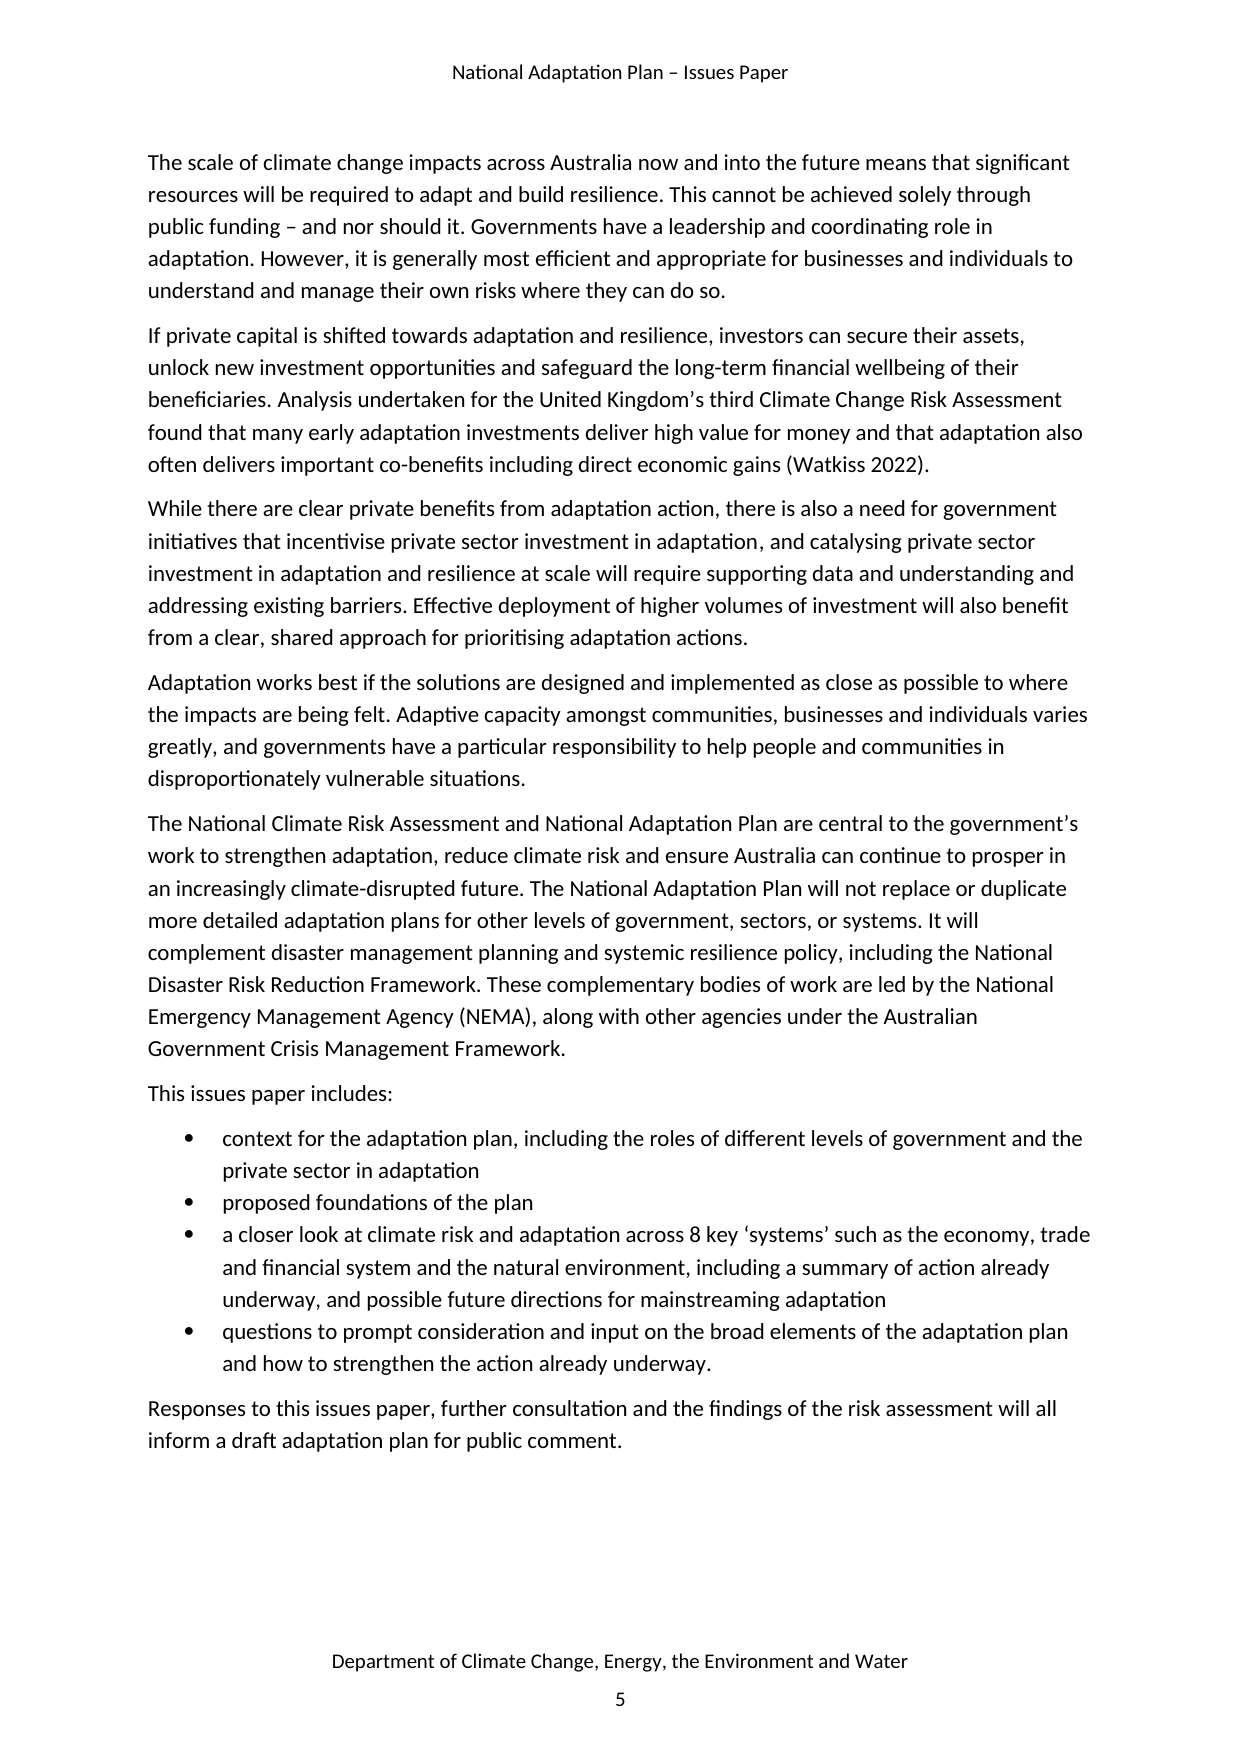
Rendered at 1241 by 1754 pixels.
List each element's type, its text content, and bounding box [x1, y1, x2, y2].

text If private capital is shifted towards adaptation and resilience, investors can secure their assets, unlock new investment opportunities and safeguard the long-term financial wellbeing of their beneficiaries. Analysis undertaken for the United Kingdom’s third Climate Change Risk Assessment found that many early adaptation investments deliver high value for money and that adaptation also often delivers important co-benefits including direct economic gains (Watkiss 2022). [148, 321, 1092, 478]
list proposed foundations of the plan [185, 1188, 1092, 1216]
text This issues paper includes: [148, 1079, 1092, 1107]
text The National Climate Risk Assessment and National Adaptation Plan are central to the government’s work to strengthen adaptation, reduce climate risk and ensure Australia can continue to prosper in an increasingly climate-disrupted future. The National Adaptation Plan will not replace or duplicate more detailed adaptation plans for other levels of government, sectors, or systems. It will complement disaster management planning and systemic resilience policy, including the National Disaster Risk Reduction Framework. These complementary bodies of work are led by the National Emergency Management Agency (NEMA), along with other agencies under the Australian Government Crisis Management Framework. [148, 809, 1092, 1063]
text Responses to this issues paper, further consultation and the findings of the risk assessment will all inform a draft adaptation plan for public comment. [148, 1394, 1092, 1454]
text While there are clear private benefits from adaptation action, there is also a need for government initiatives that incentivise private sector investment in adaptation, and catalysing private sector investment in adaptation and resilience at scale will require supporting data and understanding and addressing existing barriers. Effective deployment of higher volumes of investment will also benefit from a clear, shared approach for prioritising adaptation actions. [148, 494, 1092, 651]
list a closer look at climate risk and adaptation across 8 key ‘systems’ such as the economy, trade and financial system and the natural environment, including a summary of action already underway, and possible future directions for mainstreaming adaptation [185, 1221, 1092, 1313]
text The scale of climate change impacts across Australia now and into the future means that significant resources will be required to adapt and build resilience. This cannot be achieved solely through public funding – and nor should it. Governments have a leadership and coordinating role in adaptation. However, it is generally most efficient and appropriate for businesses and individuals to understand and manage their own risks where they can do so. [148, 148, 1092, 304]
list questions to prompt consideration and input on the broad elements of the adaptation plan and how to strengthen the action already underway. [185, 1317, 1092, 1377]
list context for the adaptation plan, including the roles of different levels of government and the private sector in adaptation [185, 1124, 1092, 1184]
text Adaptation works best if the solutions are designed and implemented as close as possible to where the impacts are being felt. Adaptive capacity amongst communities, businesses and individuals varies greatly, and governments have a particular responsibility to help people and communities in disproportionately vulnerable situations. [148, 668, 1092, 793]
